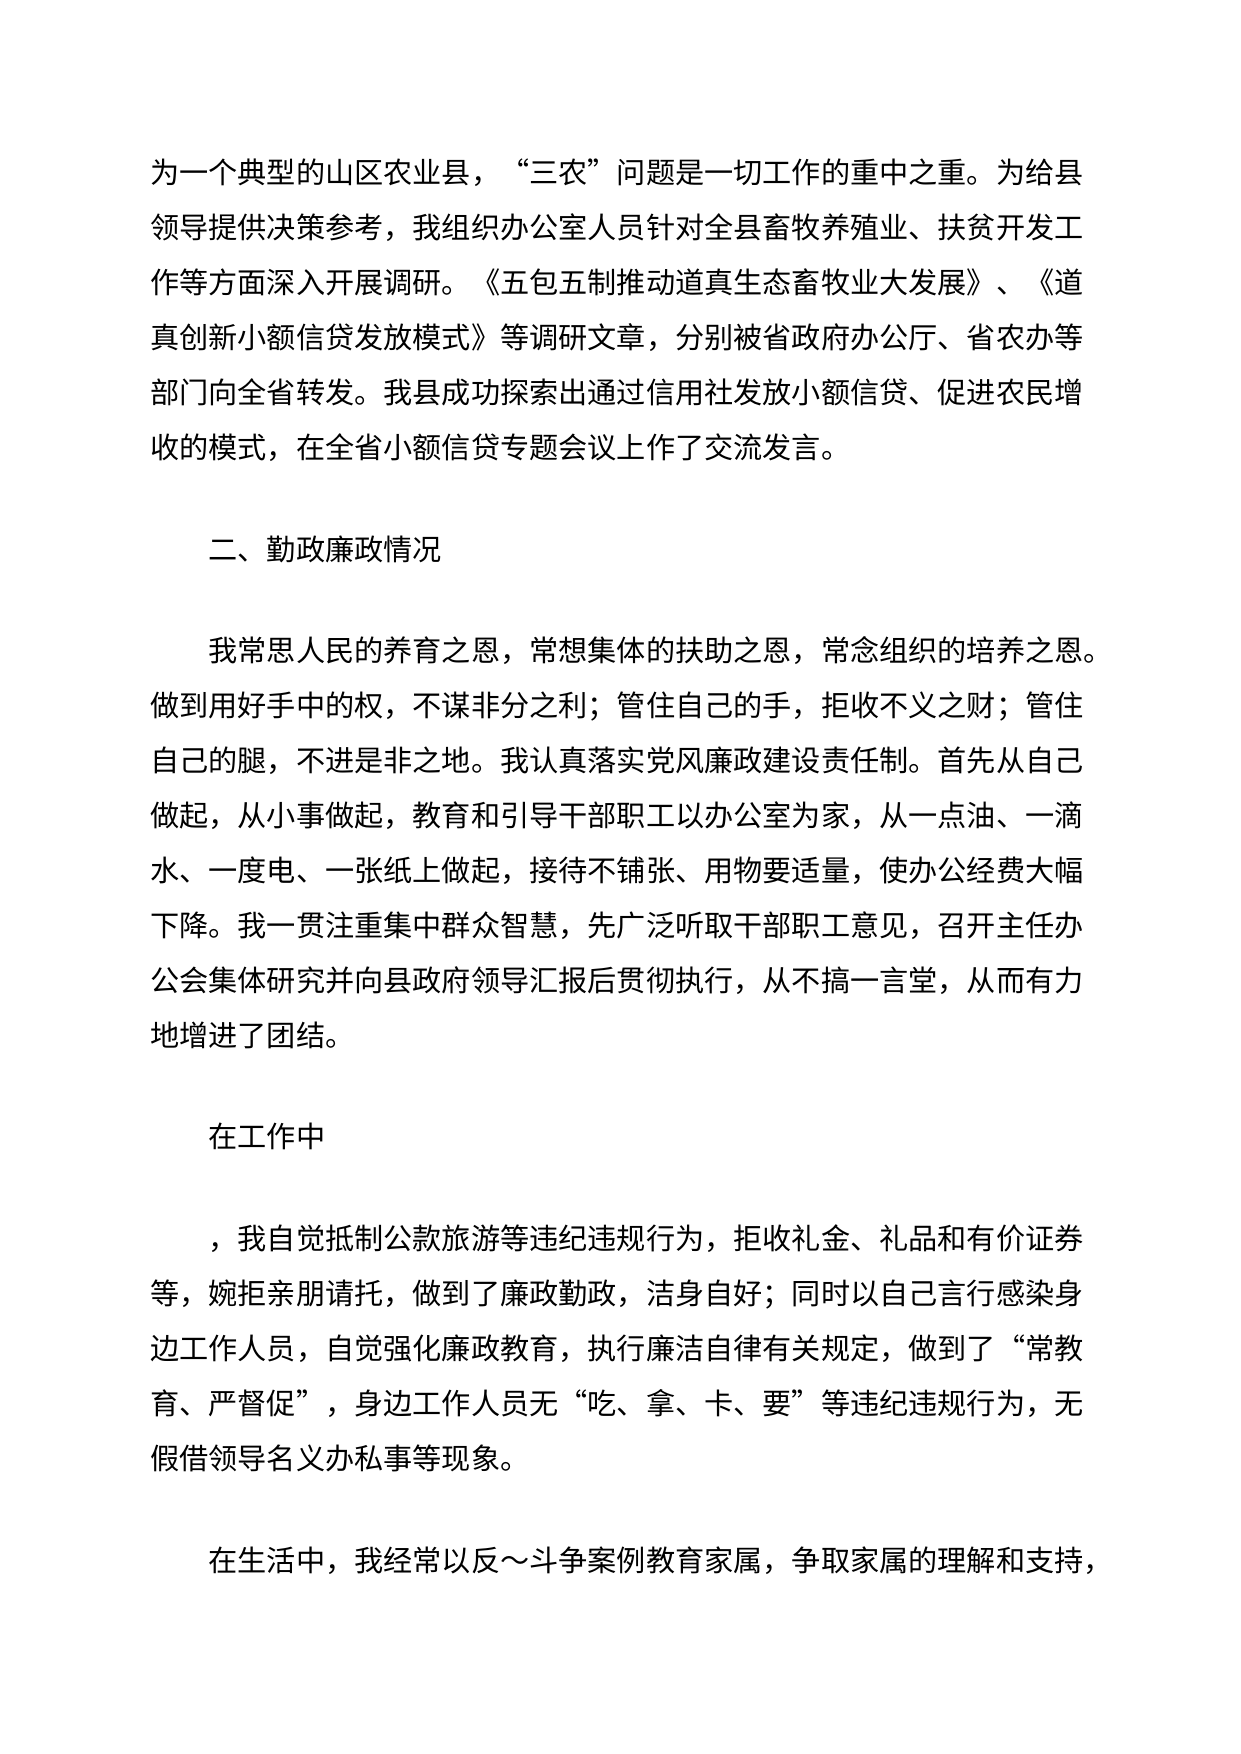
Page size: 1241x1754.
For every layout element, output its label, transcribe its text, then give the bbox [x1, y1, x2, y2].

text 二、勤政廉政情况 [150, 526, 1090, 568]
text ，我自觉抵制公款旅游等违纪违规行为，拒收礼金、礼品和有价证券等，婉拒亲朋请托，做到了廉政勤政，洁身自好；同时以自己言行感染身边工作人员，自觉强化廉政教育，执行廉洁自律有关规定，做到了“常教育、严督促”，身边工作人员无“吃、拿、卡、要”等违纪违规行为，无假借领导名义办私事等现象。 [150, 1216, 1090, 1478]
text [150, 150, 1090, 467]
text 在工作中 [150, 1114, 1090, 1156]
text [150, 1537, 1090, 1579]
text 我常思人民的养育之恩，常想集体的扶助之恩，常念组织的培养之恩。做到用好手中的权，不谋非分之利；管住自己的手，拒收不义之财；管住自己的腿，不进是非之地。我认真落实党风廉政建设责任制。首先从自己做起，从小事做起，教育和引导干部职工以办公室为家，从一点油、一滴水、一度电、一张纸上做起，接待不铺张、用物要适量，使办公经费大幅下降。我一贯注重集中群众智慧，先广泛听取干部职工意见，召开主任办公会集体研究并向县政府领导汇报后贯彻执行，从不搞一言堂，从而有力地增进了团结。 [150, 628, 1090, 1054]
